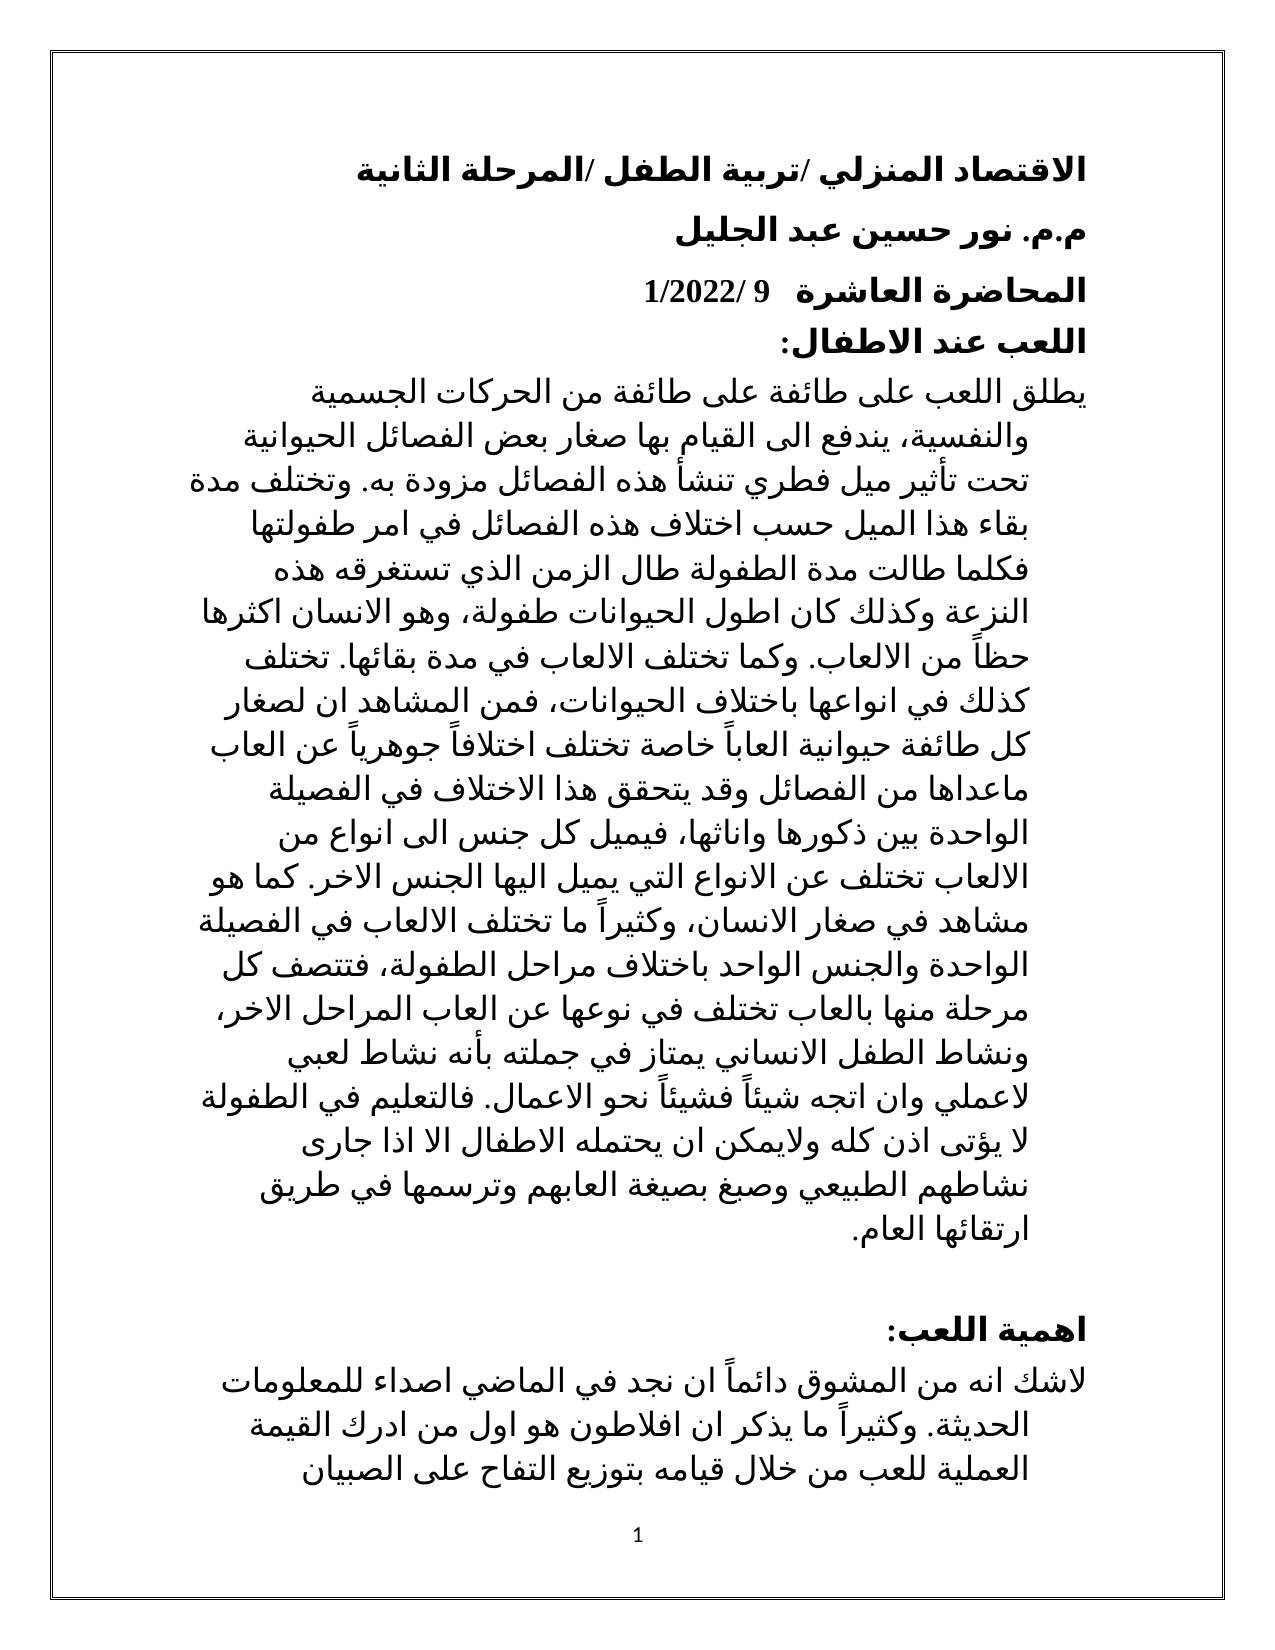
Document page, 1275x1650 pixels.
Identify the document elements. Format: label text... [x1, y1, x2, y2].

text اللعب عند الاطفال: [187, 322, 1087, 360]
text اهمية اللعب: [187, 1311, 1087, 1349]
text م.م. نور حسين عبد الجليل [187, 211, 1087, 249]
text الاقتصاد المنزلي /تربية الطفل /المرحلة الثانية [187, 150, 1087, 188]
text يطلق اللعب على طائفة على طائفة من الحركات الجسمية والنفسية، يندفع الى القيام بها صغار بعض الفصائل الحيوانية تحت تأثير ميل فطري تنشأ هذه الفصائل مزودة به. وتختلف مدة بقاء هذا الميل حسب اختلاف هذه الفصائل في امر طفولتها فكلما طالت مدة الطفولة طال الزمن الذي تستغرقه هذه النزعة وكذلك كان اطول الحيوانات طفولة، وهو الانسان اكثرها حظاً من الالعاب. وكما تختلف الالعاب في مدة بقائها. تختلف كذلك في انواعها باختلاف الحيوانات، فمن المشاهد ان لصغار كل طائفة حيوانية العاباً خاصة تختلف اختلافاً جوهرياً عن العاب ماعداها من الفصائل وقد يتحقق هذا الاختلاف في الفصيلة الواحدة بين ذكورها واناثها، فيميل كل جنس الى انواع من الالعاب تختلف عن الانواع التي يميل اليها الجنس الاخر. كما هو مشاهد في صغار الانسان، وكثيراً ما تختلف الالعاب في الفصيلة الواحدة والجنس الواحد باختلاف مراحل الطفولة، فتتصف كل مرحلة منها بالعاب تختلف في نوعها عن العاب المراحل الاخر، ونشاط الطفل الانساني يمتاز في جملته بأنه نشاط لعبي لاعملي وان اتجه شيئاً فشيئاً نحو الاعمال. فالتعليم في الطفولة لا يؤتى اذن كله ولايمكن ان يحتمله الاطفال الا اذا جارى نشاطهم الطبيعي وصبغ بصيغة العابهم وترسمها في طريق ارتقائها العام. [187, 372, 1087, 1248]
text المحاضرة العاشرة 9 /1/2022 [187, 271, 1087, 310]
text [187, 1361, 1087, 1488]
